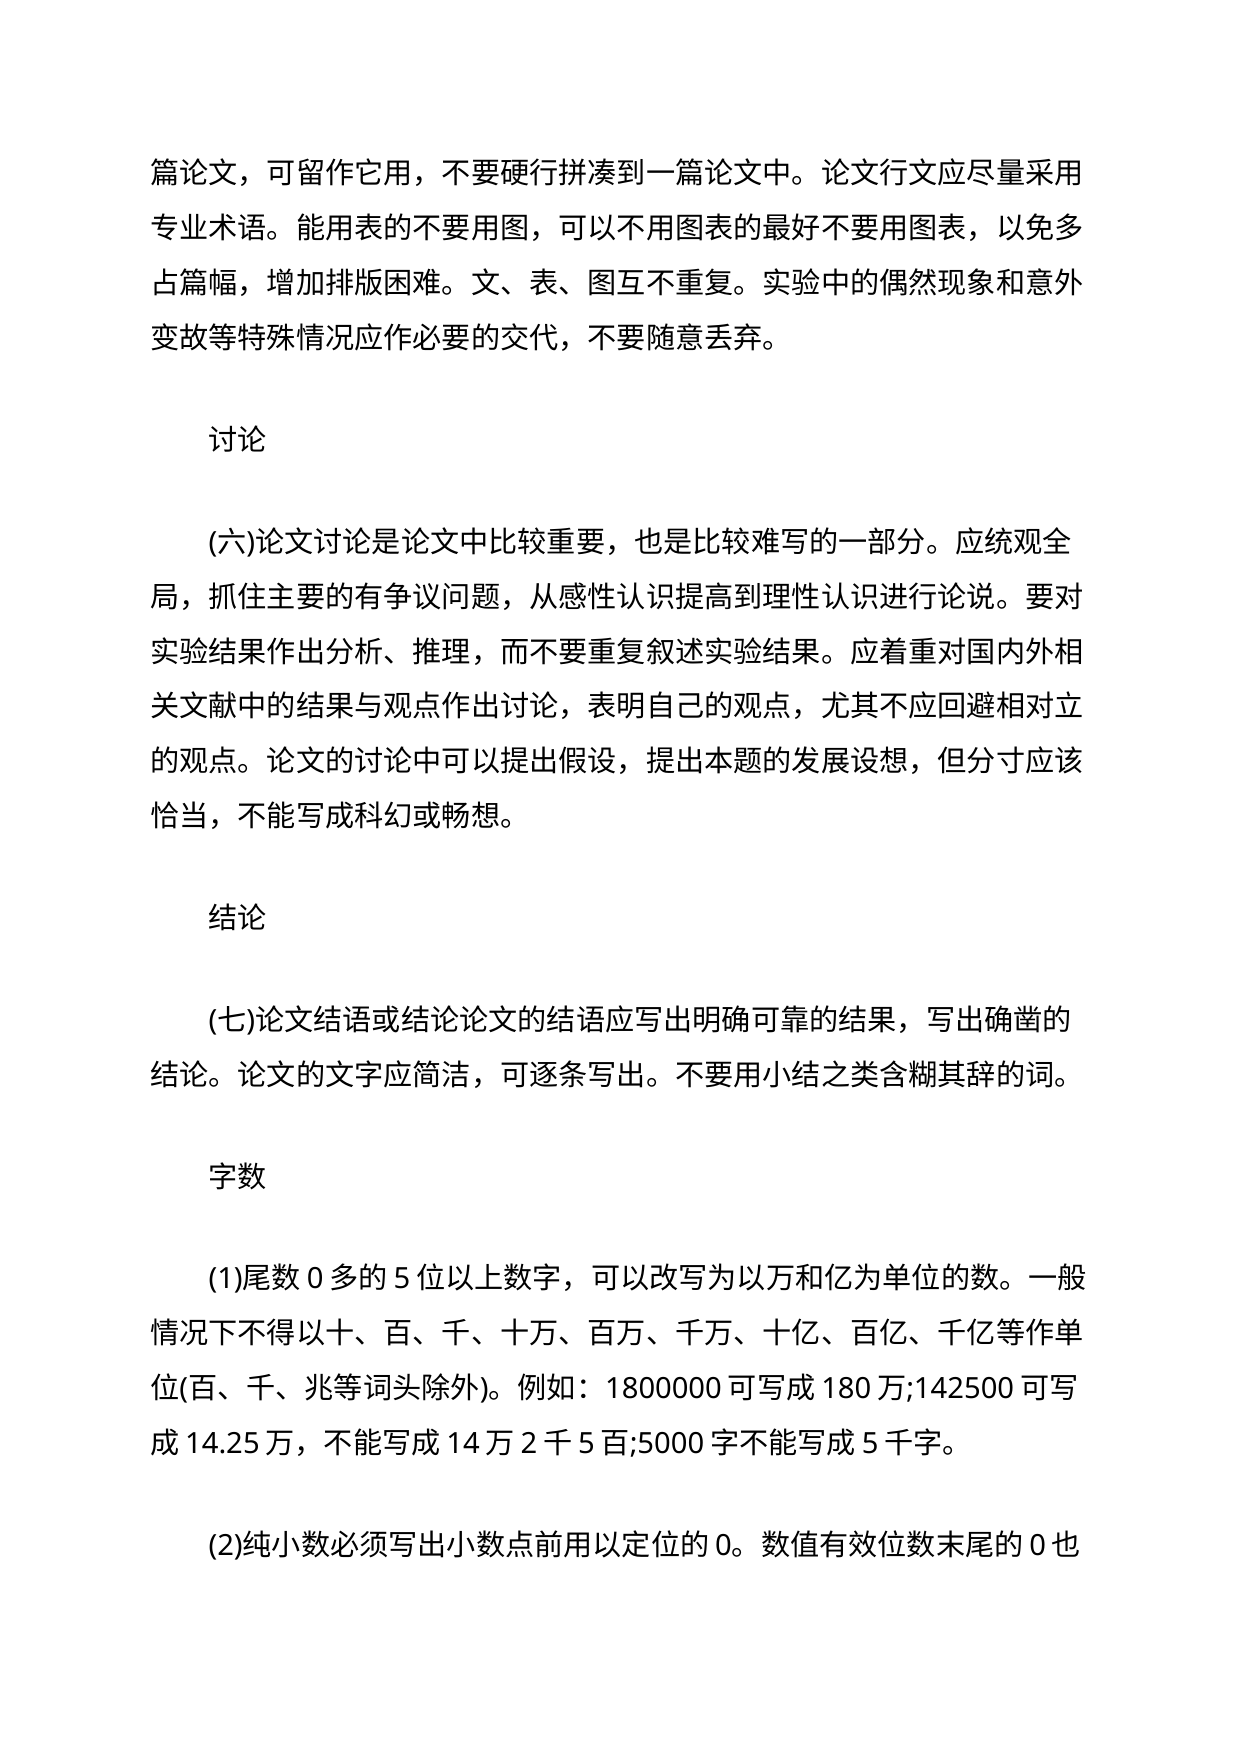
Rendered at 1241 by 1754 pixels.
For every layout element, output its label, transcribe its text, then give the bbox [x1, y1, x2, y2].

text (1)尾数0多的5位以上数字，可以改写为以万和亿为单位的数。一般情况下不得以十、百、千、十万、百万、千万、十亿、百亿、千亿等作单位(百、千、兆等词头除外)。例如：1800000可写成180万;142500可写成14.25万，不能写成14万2千5百;5000字不能写成5千字。 [150, 1255, 1090, 1462]
text 结论 [150, 894, 1090, 937]
text (六)论文讨论是论文中比较重要，也是比较难写的一部分。应统观全局，抓住主要的有争议问题，从感性认识提高到理性认识进行论说。要对实验结果作出分析、推理，而不要重复叙述实验结果。应着重对国内外相关文献中的结果与观点作出讨论，表明自己的观点，尤其不应回避相对立的观点。论文的讨论中可以提出假设，提出本题的发展设想，但分寸应该恰当，不能写成科幻或畅想。 [150, 518, 1090, 835]
text (七)论文结语或结论论文的结语应写出明确可靠的结果，写出确凿的结论。论文的文字应简洁，可逐条写出。不要用小结之类含糊其辞的词。 [150, 996, 1090, 1094]
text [150, 150, 1090, 357]
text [150, 1522, 1090, 1564]
text 讨论 [150, 416, 1090, 459]
text 字数 [150, 1153, 1090, 1195]
